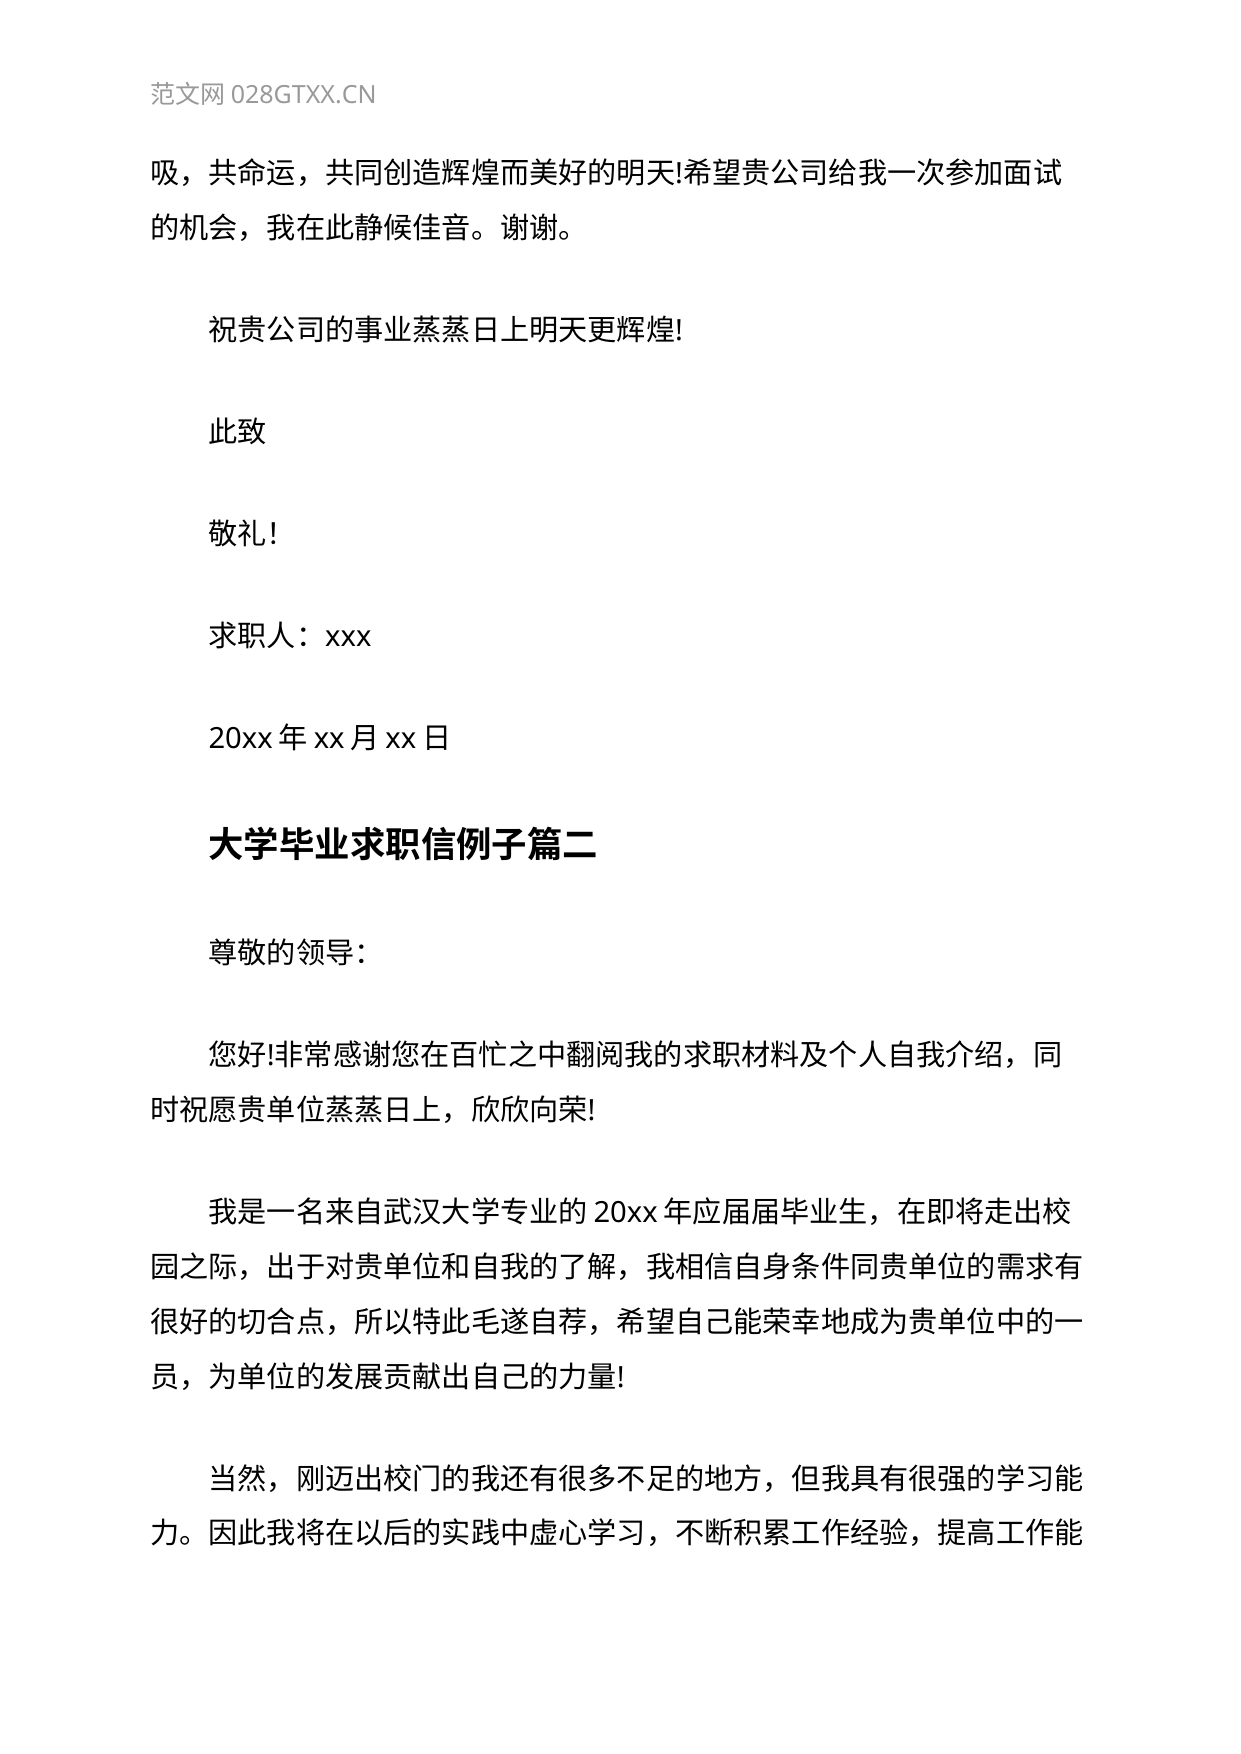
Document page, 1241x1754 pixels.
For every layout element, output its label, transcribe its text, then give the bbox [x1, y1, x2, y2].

text 我是一名来自武汉大学专业的20xx年应届届毕业生，在即将走出校园之际，出于对贵单位和自我的了解，我相信自身条件同贵单位的需求有很好的切合点，所以特此毛遂自荐，希望自己能荣幸地成为贵单位中的一员，为单位的发展贡献出自己的力量! [150, 1188, 1090, 1396]
text 敬礼！ [150, 511, 1090, 553]
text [150, 1455, 1090, 1552]
text 祝贵公司的事业蒸蒸日上明天更辉煌! [150, 307, 1090, 349]
text 您好!非常感谢您在百忙之中翻阅我的求职材料及个人自我介绍，同时祝愿贵单位蒸蒸日上，欣欣向荣! [150, 1031, 1090, 1129]
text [150, 150, 1090, 247]
text 尊敬的领导： [150, 930, 1090, 972]
text 求职人：xxx [150, 612, 1090, 655]
text 此致 [150, 409, 1090, 451]
text 20xx年xx月xx日 [150, 714, 1090, 757]
text 大学毕业求职信例子篇二 [150, 816, 1090, 867]
